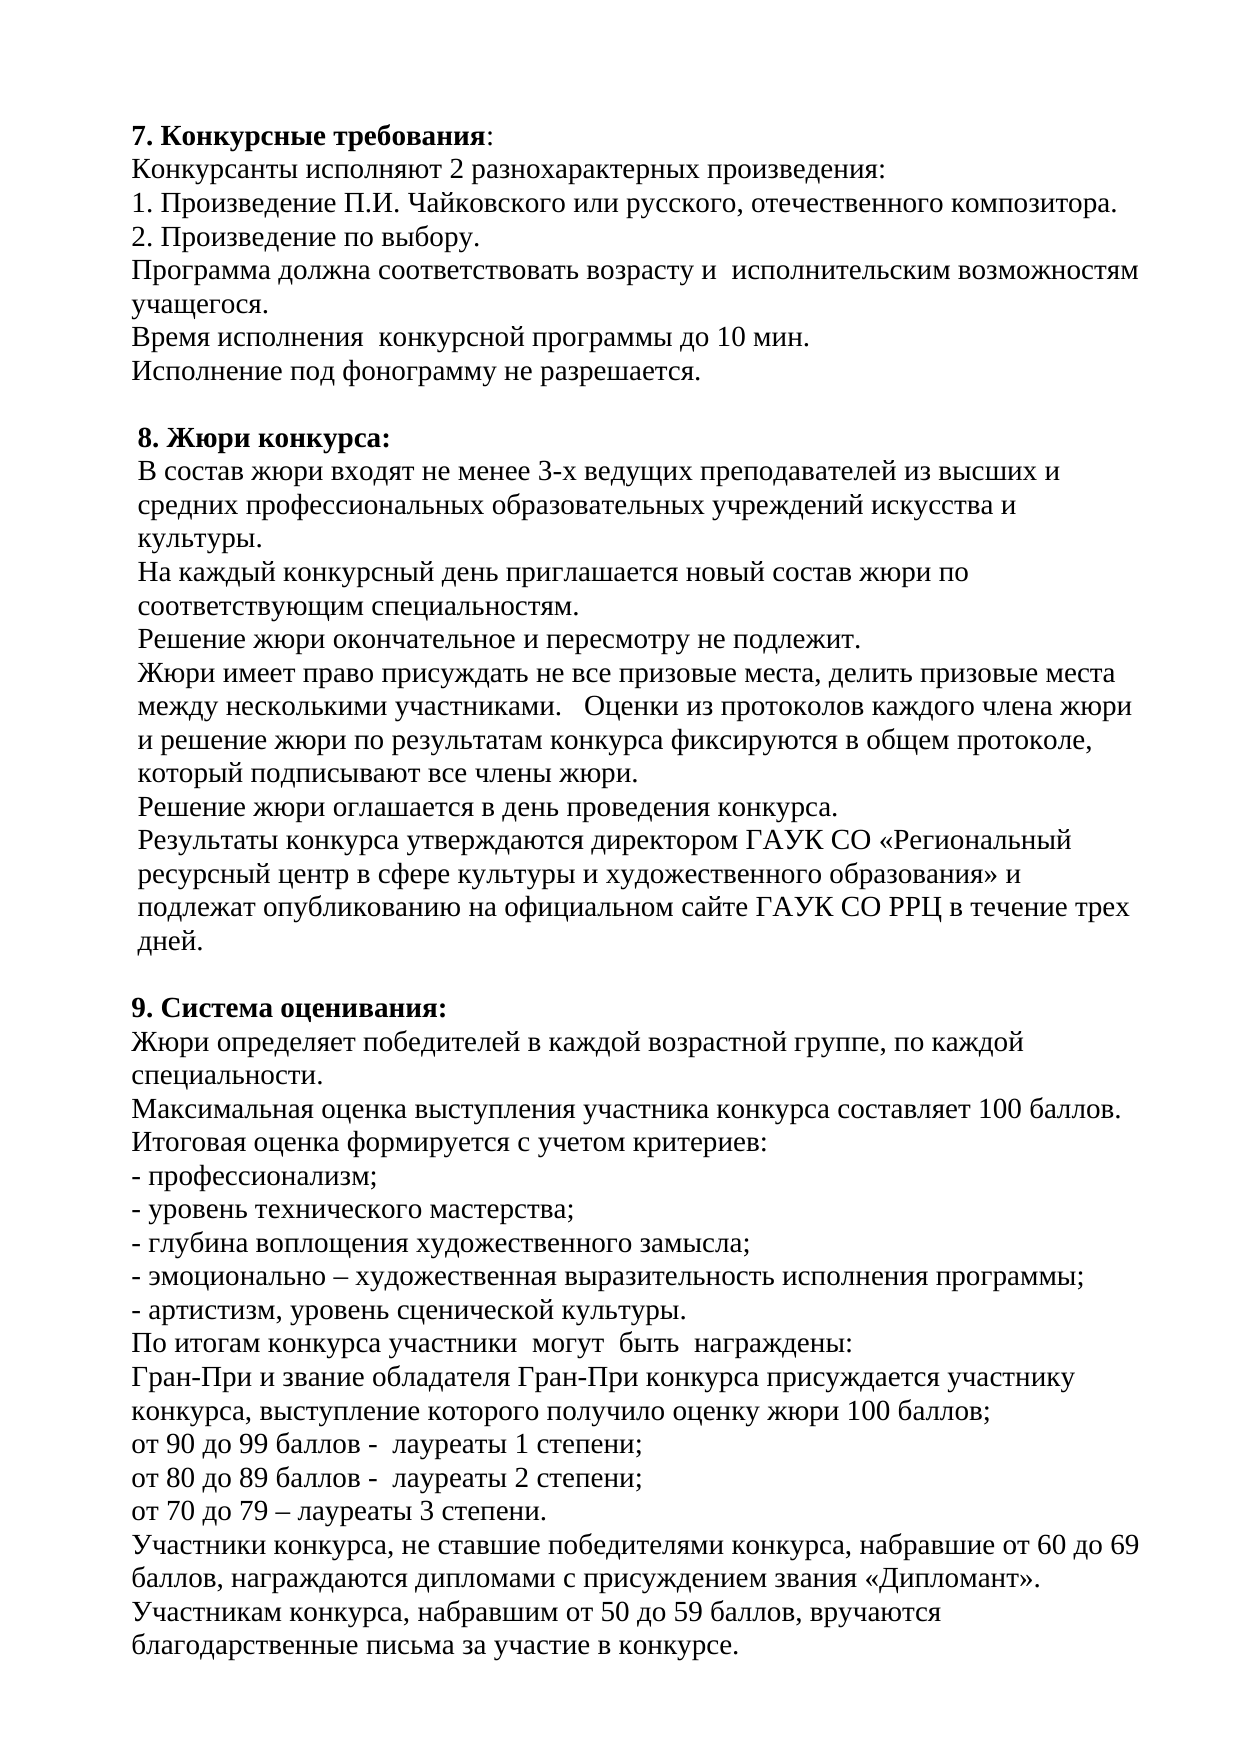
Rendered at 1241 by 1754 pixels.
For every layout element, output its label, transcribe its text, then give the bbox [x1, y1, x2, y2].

text - профессионализм; [131, 1158, 1144, 1191]
text от 80 до 89 баллов - лауреаты 2 степени; [131, 1460, 1144, 1493]
text Максимальная оценка выступления участника конкурса составляет 100 баллов. [131, 1091, 1144, 1124]
text 8. Жюри конкурса: [137, 420, 1144, 453]
text - глубина воплощения художественного замысла; [131, 1225, 1144, 1258]
text 9. Система оценивания: Жюри определяет победителей в каждой возрастной группе, по каждой специальности. [131, 990, 1144, 1091]
text Итоговая оценка формируется с учетом критериев: [131, 1124, 1144, 1158]
text По итогам конкурса участники могут быть награждены: Гран-При и звание обладателя Гран-При конкурса присуждается участнику конкурса, выступление которого получило оценку жюри 100 баллов; от 90 до 99 баллов - лауреаты 1 степени; [131, 1326, 1144, 1460]
text - уровень технического мастерства; [131, 1191, 1144, 1225]
text В состав жюри входят не менее 3-х ведущих преподавателей из высших и средних профессиональных образовательных учреждений искусства и культуры. На каждый конкурсный день приглашается новый состав жюри по соответствующим специальностям. Решение жюри окончательное и пересмотру не подлежит. Жюри имеет право присуждать не все призовые места, делить призовые места между несколькими участниками. Оценки из протоколов каждого члена жюри и решение жюри по результатам конкурса фиксируются в общем протоколе, который подписывают все члены жюри. Решение жюри оглашается в день проведения конкурса. Результаты конкурса утверждаются директором ГАУК СО «Региональный ресурсный центр в сфере культуры и художественного образования» и подлежат опубликованию на официальном сайте ГАУК СО РРЦ в течение трех дней. [137, 453, 1144, 957]
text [131, 1493, 1144, 1661]
text - артистизм, уровень сценической культуры. [131, 1292, 1144, 1326]
text - эмоционально – художественная выразительность исполнения программы; [131, 1258, 1144, 1292]
text 7. Конкурсные требования: Конкурсанты исполняют 2 разнохарактерных произведения: 1. Произведение П.И. Чайковского или русского, отечественного композитора. 2. Произведение по выбору. Программа должна соответствовать возрасту и исполнительским возможностям учащегося. Время исполнения конкурсной программы до 10 мин. Исполнение под фонограмму не разрешается. [131, 118, 1144, 386]
